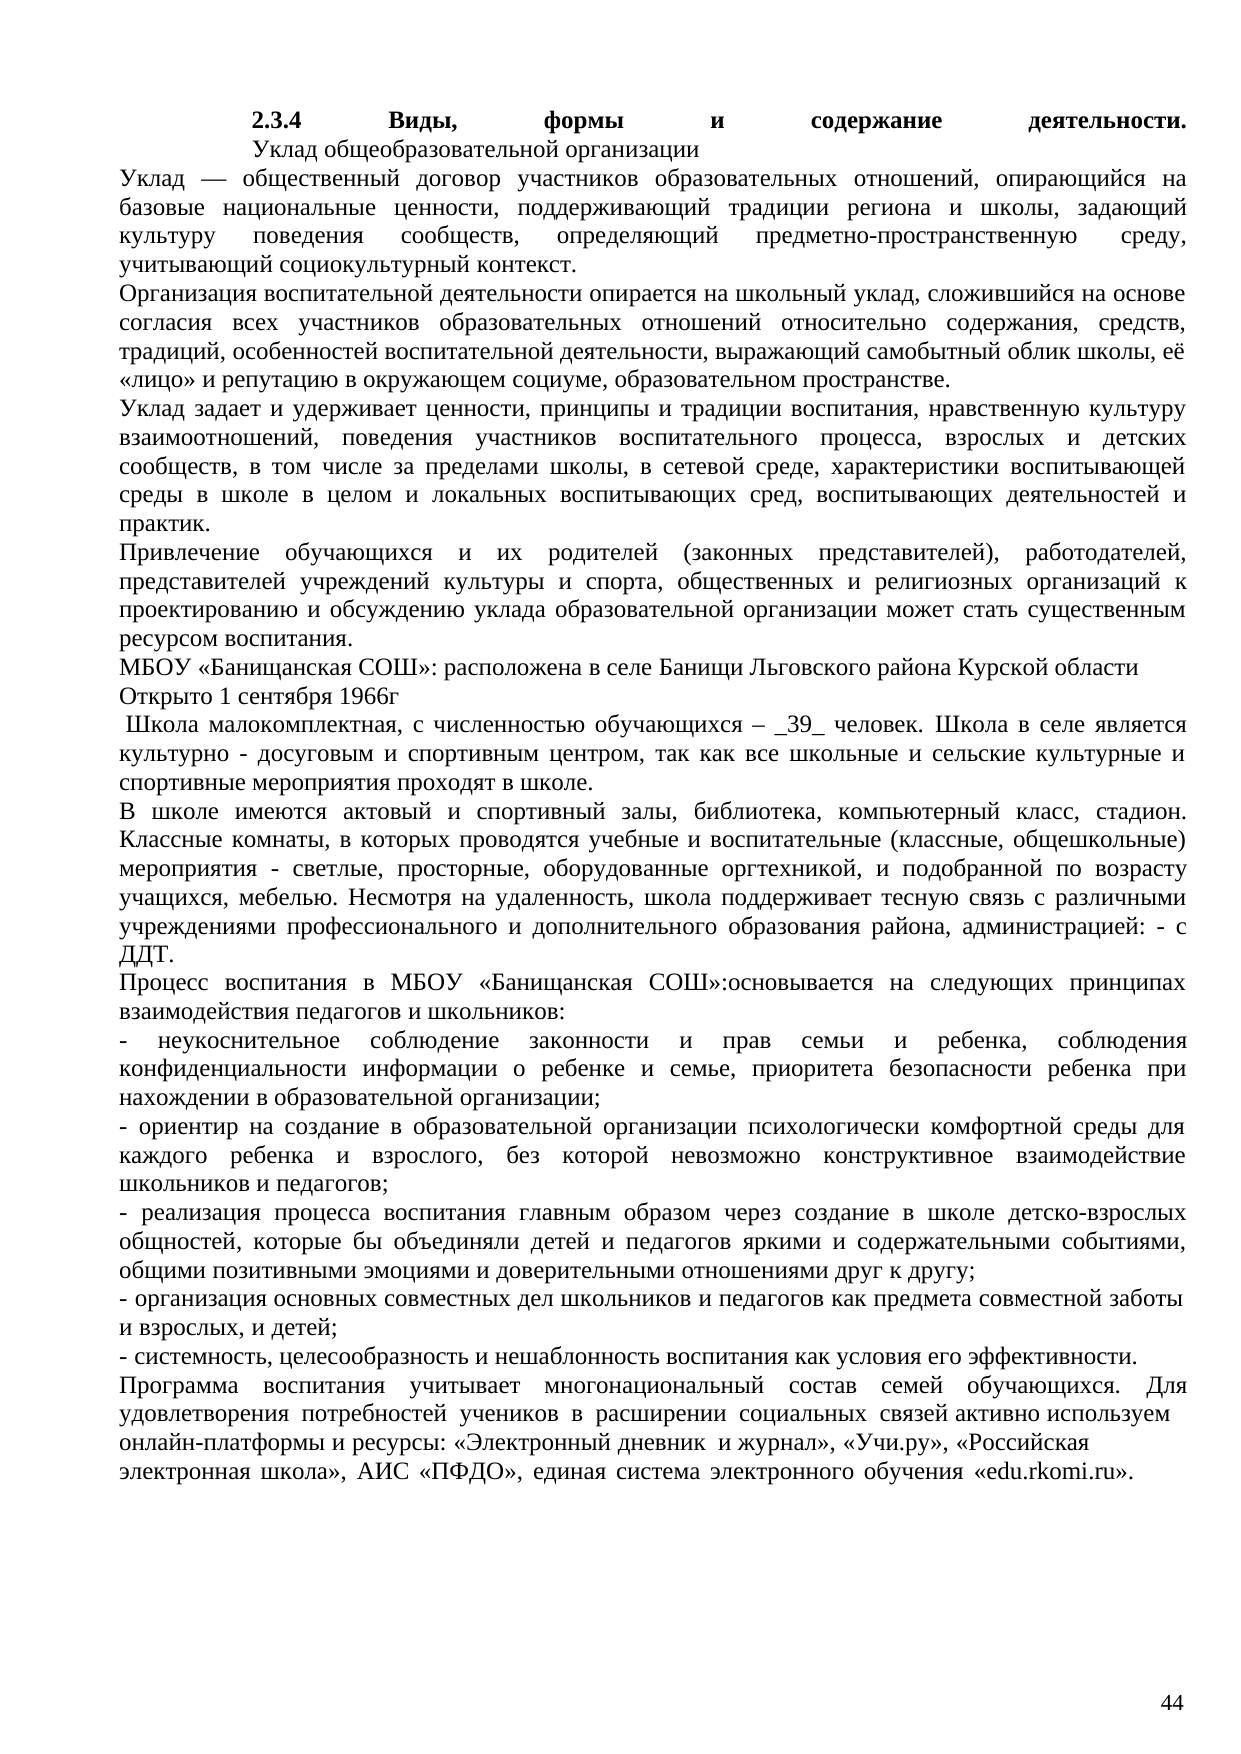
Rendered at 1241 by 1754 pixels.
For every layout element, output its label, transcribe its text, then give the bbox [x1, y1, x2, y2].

list системность, целесообразность и нешаблонность воспитания как условия его эффективности. Программа воспитания учитывает многонациональный состав семей обучающихся. Для удовлетворения потребностей учеников в расширении социальных связей активно используем онлайн-платформы и ресурсы: «Электронный дневник и журнал», «Учи.ру», «Российская электронная школа», АИС «ПФДО», единая система электронного обучения «edu.rkomi.ru». [119, 1341, 1187, 1485]
list ориентир на создание в образовательной организации психологически комфортной среды для каждого ребенка и взрослого, без которой невозможно конструктивное взаимодействие школьников и педагогов; [119, 1111, 1186, 1197]
text В школе имеются актовый и спортивный залы, библиотека, компьютерный класс, стадион. Классные комнаты, в которых проводятся учебные и воспитательные (классные, общешкольные) мероприятия - светлые, просторные, оборудованные оргтехникой, и подобранной по возрасту учащихся, мебелью. Несмотря на удаленность, школа поддерживает тесную связь с различными учреждениями профессионального и дополнительного образования района, администрацией: - с ДДТ. [119, 796, 1188, 968]
text Привлечение обучающихся и их родителей (законных представителей), работодателей, представителей учреждений культуры и спорта, общественных и религиозных организаций к проектированию и обсуждению уклада образовательной организации может стать существенным ресурсом воспитания. [119, 537, 1187, 652]
text Уклад общеобразовательной организации [252, 134, 1226, 163]
text Уклад — общественный договор участников образовательных отношений, опирающийся на базовые национальные ценности, поддерживающий традиции региона и школы, задающий культуру поведения сообществ, определяющий предметно-пространственную среду, учитывающий социокультурный контекст. [119, 163, 1187, 278]
list неукоснительное соблюдение законности и прав семьи и ребенка, соблюдения конфиденциальности информации о ребенке и семье, приоритета безопасности ребенка при нахождении в образовательной организации; [119, 1025, 1187, 1111]
text Уклад задает и удерживает ценности, принципы и традиции воспитания, нравственную культуру взаимоотношений, поведения участников воспитательного процесса, взрослых и детских сообществ, в том числе за пределами школы, в сетевой среде, характеристики воспитывающей среды в школе в целом и локальных воспитывающих сред, воспитывающих деятельностей и практик. [119, 393, 1187, 537]
text «лицо» и репутацию в окружающем социуме, образовательном пространстве. [119, 364, 1226, 393]
text Процесс воспитания в МБОУ «Банищанская СОШ»:основывается на следующих принципах взаимодействия педагогов и школьников: [119, 968, 1186, 1025]
text МБОУ «Банищанская СОШ»: расположена в селе Банищи Льговского района Курской области [119, 652, 1172, 681]
list Виды, формы и содержание деятельности. [251, 106, 1226, 134]
text Открыто 1 сентября 1966г [119, 681, 1172, 709]
text Школа малокомплектная, с численностью обучающихся – _39_ человек. Школа в селе является культурно - досуговым и спортивным центром, так как все школьные и сельские культурные и спортивные мероприятия проходят в школе. [119, 709, 1187, 796]
text Организация воспитательной деятельности опирается на школьный уклад, сложившийся на основе согласия всех участников образовательных отношений относительно содержания, средств, традиций, особенностей воспитательной деятельности, выражающий самобытный облик школы, её [119, 278, 1186, 364]
list организация основных совместных дел школьников и педагогов как предмета совместной заботы и взрослых, и детей; [119, 1283, 1186, 1341]
list реализация процесса воспитания главным образом через создание в школе детско-взрослых общностей, которые бы объединяли детей и педагогов яркими и содержательными событиями, общими позитивными эмоциями и доверительными отношениями друг к другу; [119, 1197, 1187, 1283]
